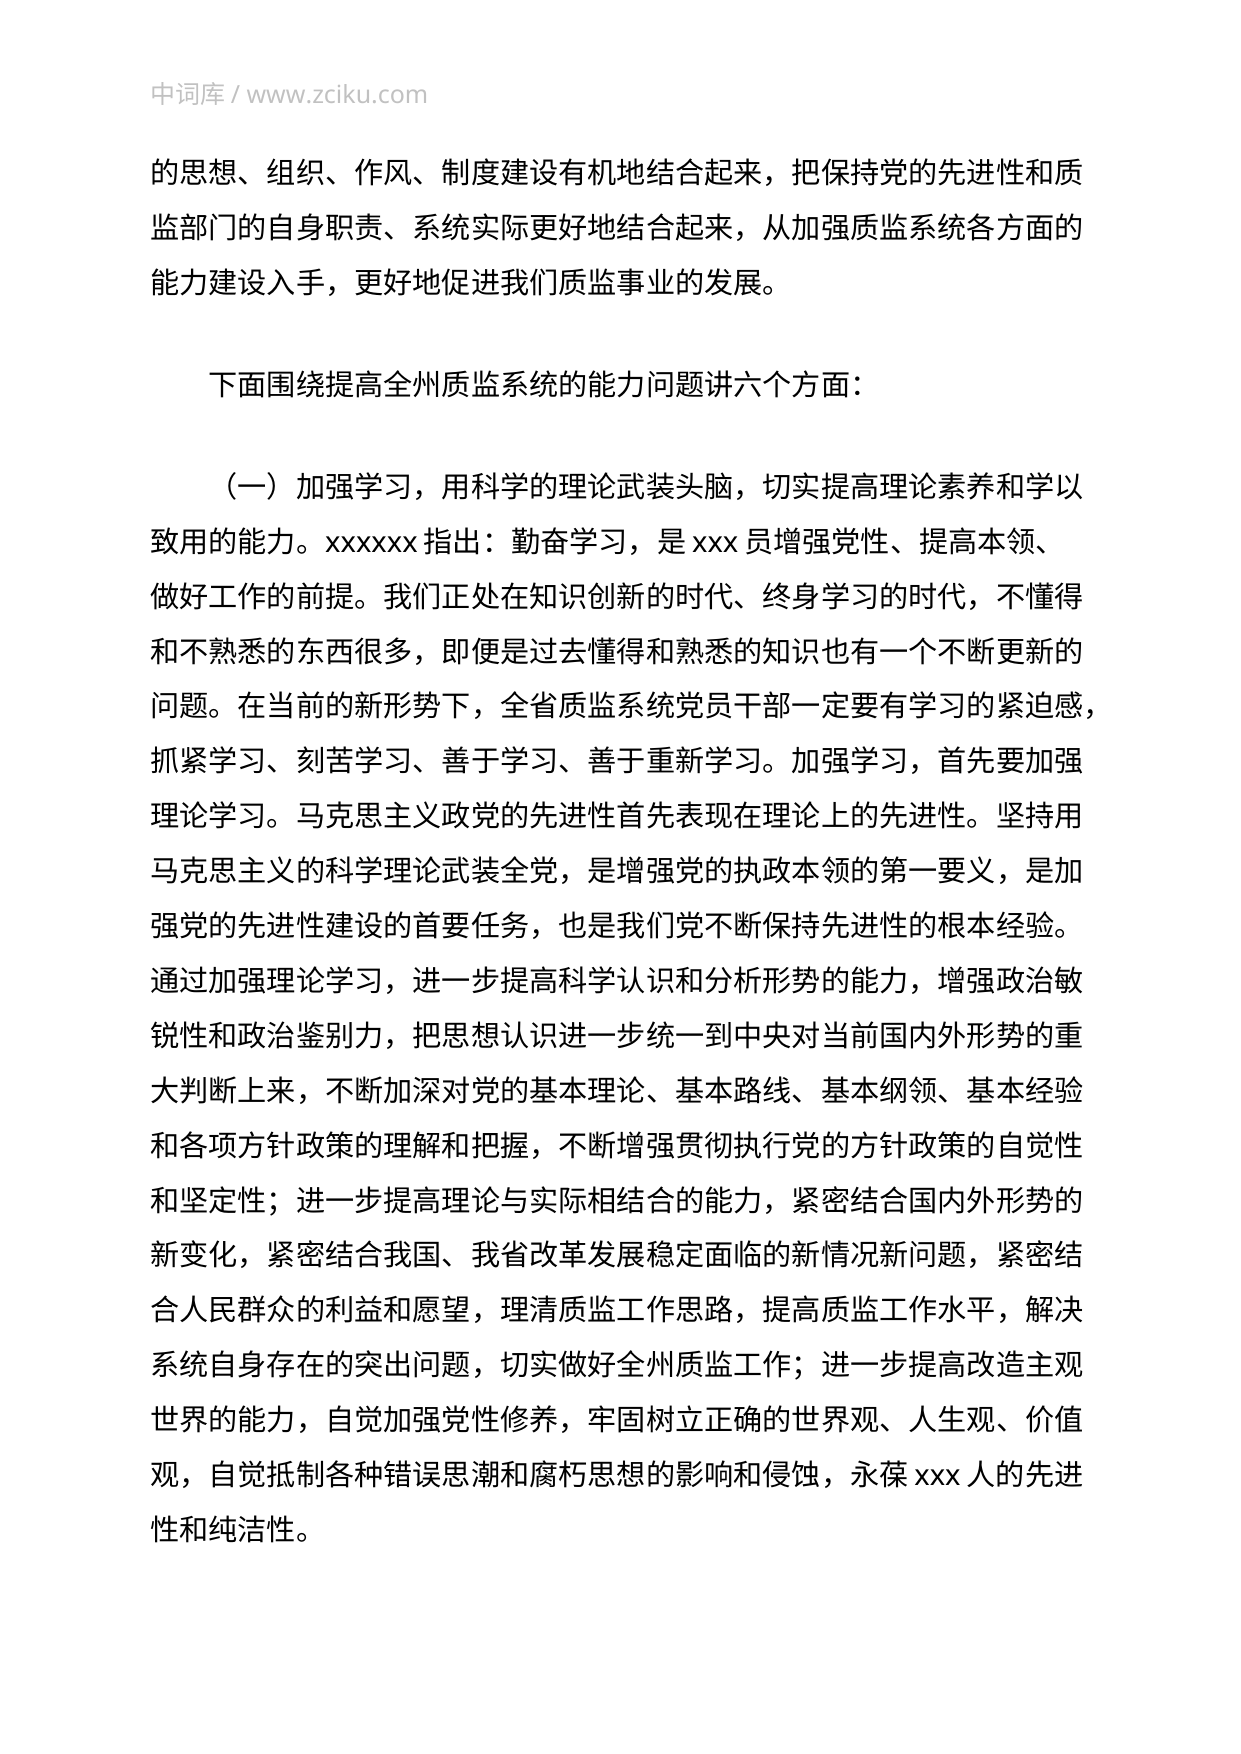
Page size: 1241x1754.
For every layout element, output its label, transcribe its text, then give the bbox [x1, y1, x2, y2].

text （一）加强学习，用科学的理论武装头脑，切实提高理论素养和学以致用的能力。xxxxxx指出：勤奋学习，是xxx员增强党性、提高本领、做好工作的前提。我们正处在知识创新的时代、终身学习的时代，不懂得和不熟悉的东西很多，即便是过去懂得和熟悉的知识也有一个不断更新的问题。在当前的新形势下，全省质监系统党员干部一定要有学习的紧迫感，抓紧学习、刻苦学习、善于学习、善于重新学习。加强学习，首先要加强理论学习。马克思主义政党的先进性首先表现在理论上的先进性。坚持用马克思主义的科学理论武装全党，是增强党的执政本领的第一要义，是加强党的先进性建设的首要任务，也是我们党不断保持先进性的根本经验。通过加强理论学习，进一步提高科学认识和分析形势的能力，增强政治敏锐性和政治鉴别力，把思想认识进一步统一到中央对当前国内外形势的重大判断上来，不断加深对党的基本理论、基本路线、基本纲领、基本经验和各项方针政策的理解和把握，不断增强贯彻执行党的方针政策的自觉性和坚定性；进一步提高理论与实际相结合的能力，紧密结合国内外形势的新变化，紧密结合我国、我省改革发展稳定面临的新情况新问题，紧密结合人民群众的利益和愿望，理清质监工作思路，提高质监工作水平，解决系统自身存在的突出问题，切实做好全州质监工作；进一步提高改造主观世界的能力，自觉加强党性修养，牢固树立正确的世界观、人生观、价值观，自觉抵制各种错误思潮和腐朽思想的影响和侵蚀，永葆xxx人的先进性和纯洁性。 [150, 463, 1090, 1549]
text 下面围绕提高全州质监系统的能力问题讲六个方面： [150, 362, 1090, 404]
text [150, 150, 1090, 302]
